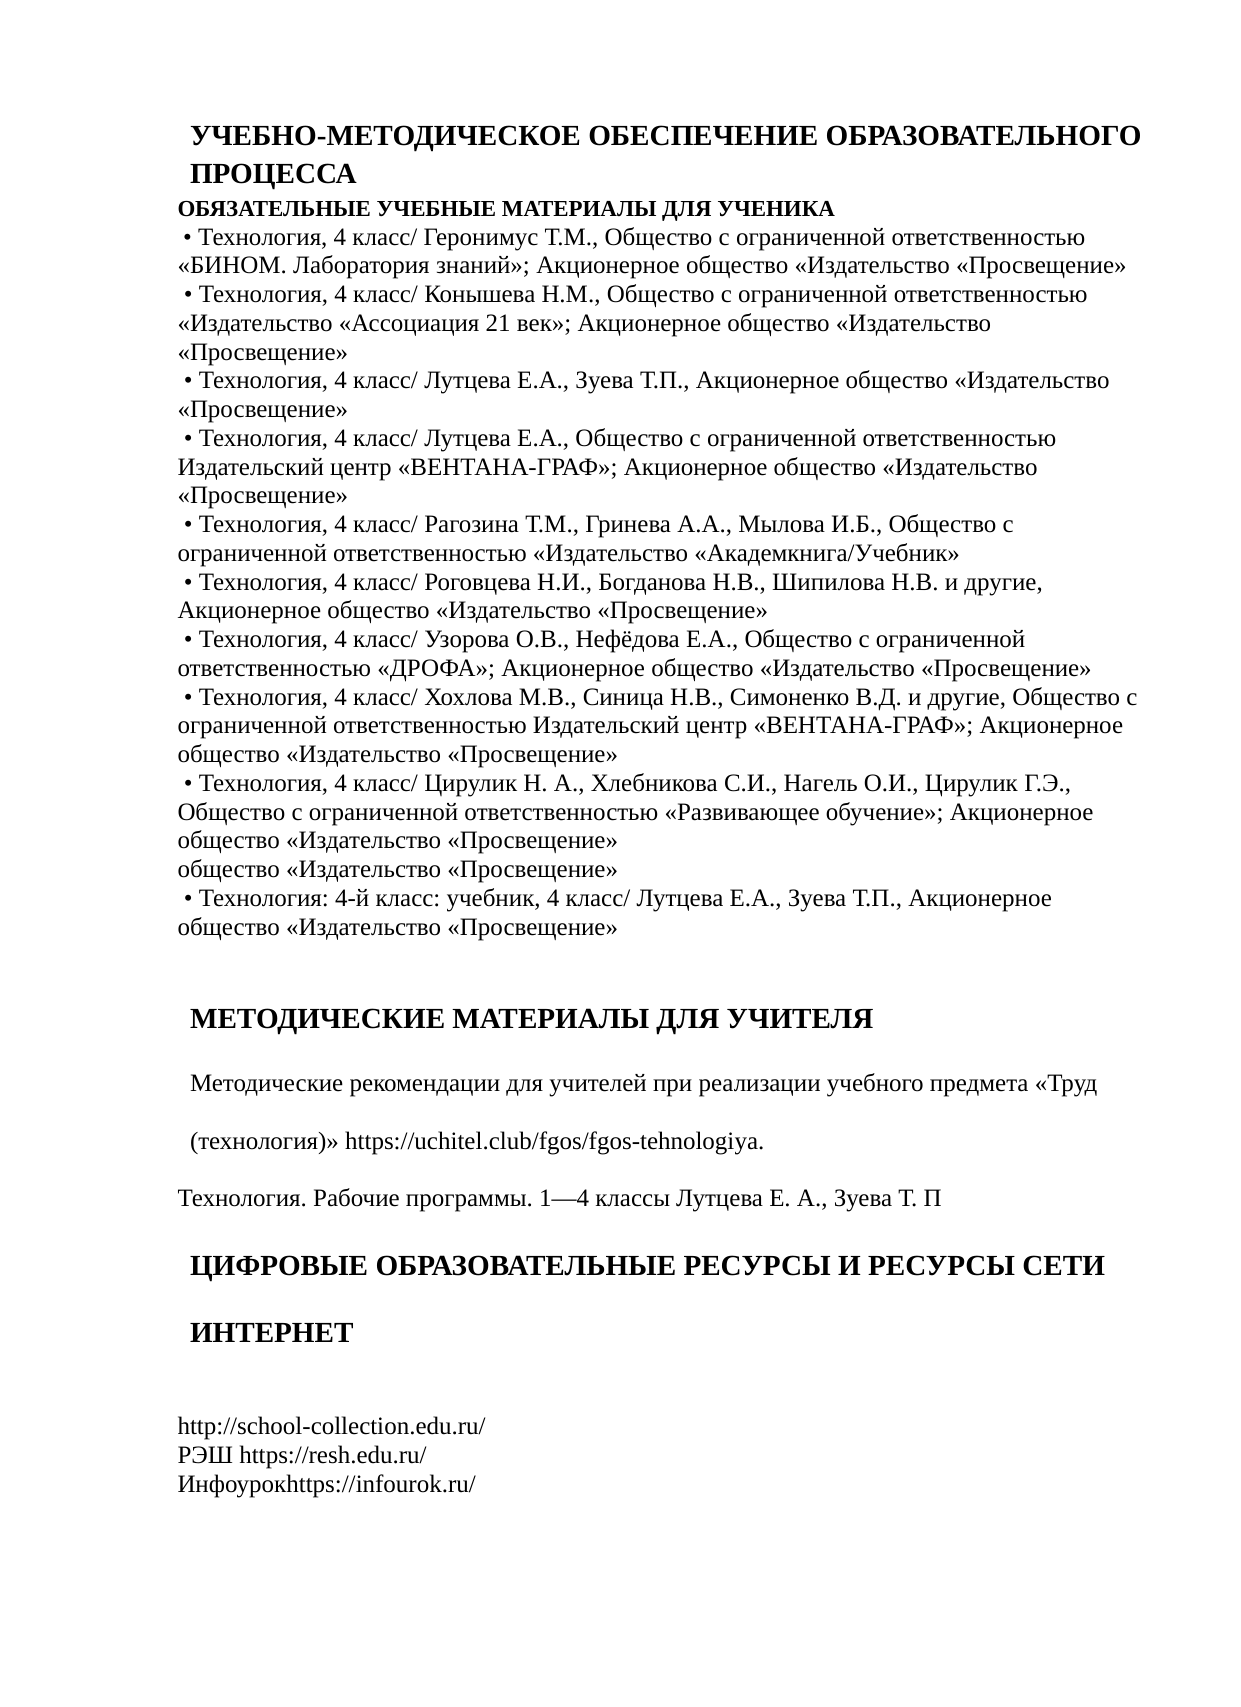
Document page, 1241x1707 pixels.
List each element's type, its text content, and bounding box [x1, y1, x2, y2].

text ЦИФРОВЫЕ ОБРАЗОВАТЕЛЬНЫЕ РЕСУРСЫ И РЕСУРСЫ СЕТИ ИНТЕРНЕТ [190, 1248, 1152, 1349]
text Технология. Рабочие программы. 1—4 классы Лутцева Е. А., Зуева Т. П [177, 1183, 1152, 1212]
text Методические рекомендации для учителей при реализации учебного предмета «Труд (технология)» https://uchitel.club/fgos/fgos-tehnologiya. [190, 1068, 1152, 1154]
text ОБЯЗАТЕЛЬНЫЕ УЧЕБНЫЕ МАТЕРИАЛЫ ДЛЯ УЧЕНИКА • Технология, 4 класс/ Геронимус Т.М., Общество с ограниченной ответственностью «БИНОМ. Лаборатория знаний»; Акционерное общество «Издательство «Просвещение» • Технология, 4 класс/ Конышева Н.М., Общество с ограниченной ответственностью «Издательство «Ассоциация 21 век»; Акционерное общество «Издательство «Просвещение» • Технология, 4 класс/ Лутцева Е.А., Зуева Т.П., Акционерное общество «Издательство «Просвещение» • Технология, 4 класс/ Лутцева Е.А., Общество с ограниченной ответственностью Издательский центр «ВЕНТАНА-ГРАФ»; Акционерное общество «Издательство «Просвещение» • Технология, 4 класс/ Рагозина Т.М., Гринева А.А., Мылова И.Б., Общество с ограниченной ответственностью «Издательство «Академкнига/Учебник» • Технология, 4 класс/ Роговцева Н.И., Богданова Н.В., Шипилова Н.В. и другие, Акционерное общество «Издательство «Просвещение» • Технология, 4 класс/ Узорова О.В., Нефёдова Е.А., Общество с ограниченной ответственностью «ДРОФА»; Акционерное общество «Издательство «Просвещение» • Технология, 4 класс/ Хохлова М.В., Синица Н.В., Симоненко В.Д. и другие, Общество с ограниченной ответственностью Издательский центр «ВЕНТАНА-ГРАФ»; Акционерное общество «Издательство «Просвещение» • Технология, 4 класс/ Цирулик Н. А., Хлебникова С.И., Нагель О.И., Цирулик Г.Э., Общество с ограниченной ответственностью «Развивающее обучение»; Акционерное общество «Издательство «Просвещение» общество «Издательство «Просвещение» • Технология: 4-й класс: учебник, 4 класс/ Лутцева Е.А., Зуева Т.П., Акционерное общество «Издательство «Просвещение» [177, 195, 1152, 940]
text МЕТОДИЧЕСКИЕ МАТЕРИАЛЫ ДЛЯ УЧИТЕЛЯ [190, 1001, 1152, 1035]
text http://school-collection.edu.ru/ РЭШ https://resh.edu.ru/ Инфоурокhttps://infourok.ru/ [177, 1411, 1152, 1498]
text УЧЕБНО-МЕТОДИЧЕСКОЕ ОБЕСПЕЧЕНИЕ ОБРАЗОВАТЕЛЬНОГО ПРОЦЕССА [190, 118, 1152, 190]
